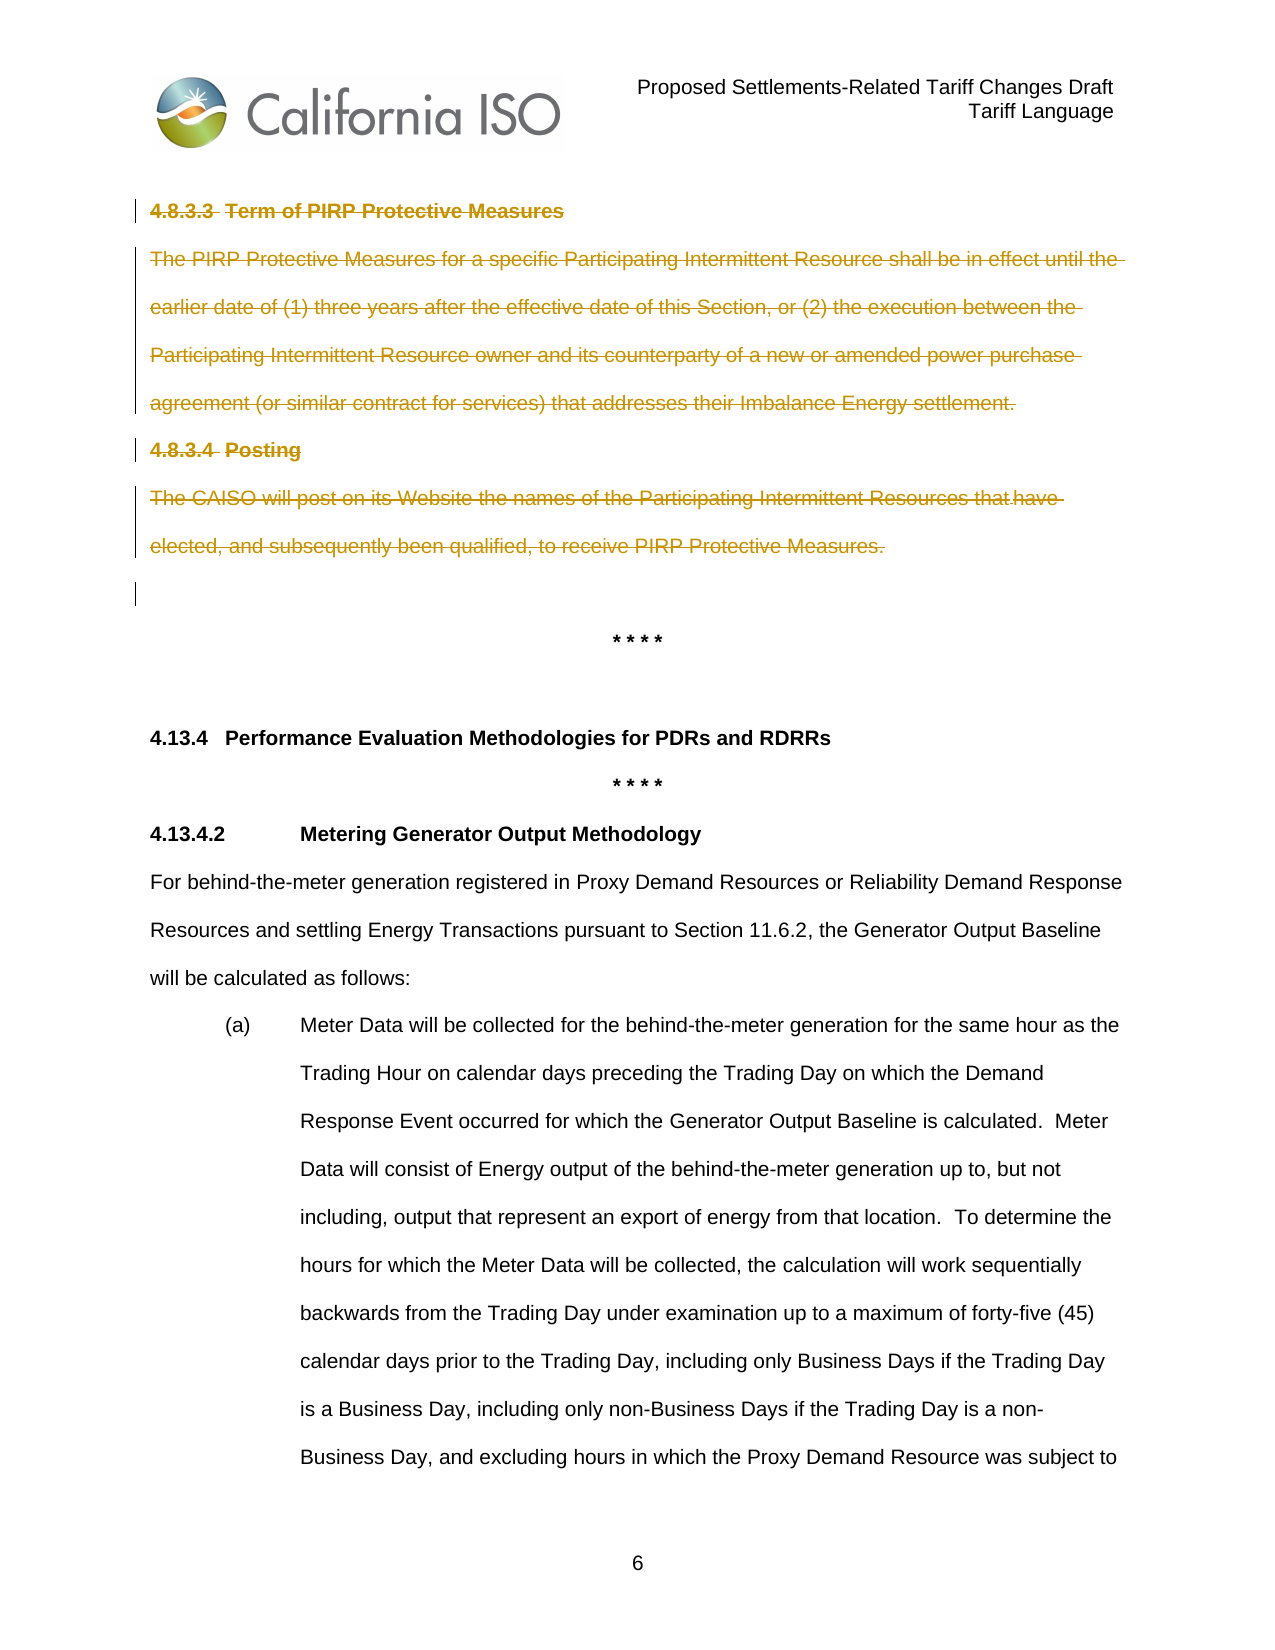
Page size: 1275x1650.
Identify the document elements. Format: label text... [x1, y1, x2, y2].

text 4.13.4 Performance Evaluation Methodologies for PDRs and RDRRs [150, 726, 1125, 750]
picture [151, 75, 565, 151]
text * * * * [150, 774, 1125, 798]
text * * * * [150, 630, 1125, 654]
text For behind-the-meter generation registered in Proxy Demand Resources or Reliability Demand Response Resources and settling Energy Transactions pursuant to Section 11.6.2, the Generator Output Baseline will be calculated as follows: [150, 869, 1125, 989]
text 4.13.4.2 Metering Generator Output Methodology [150, 822, 1125, 846]
